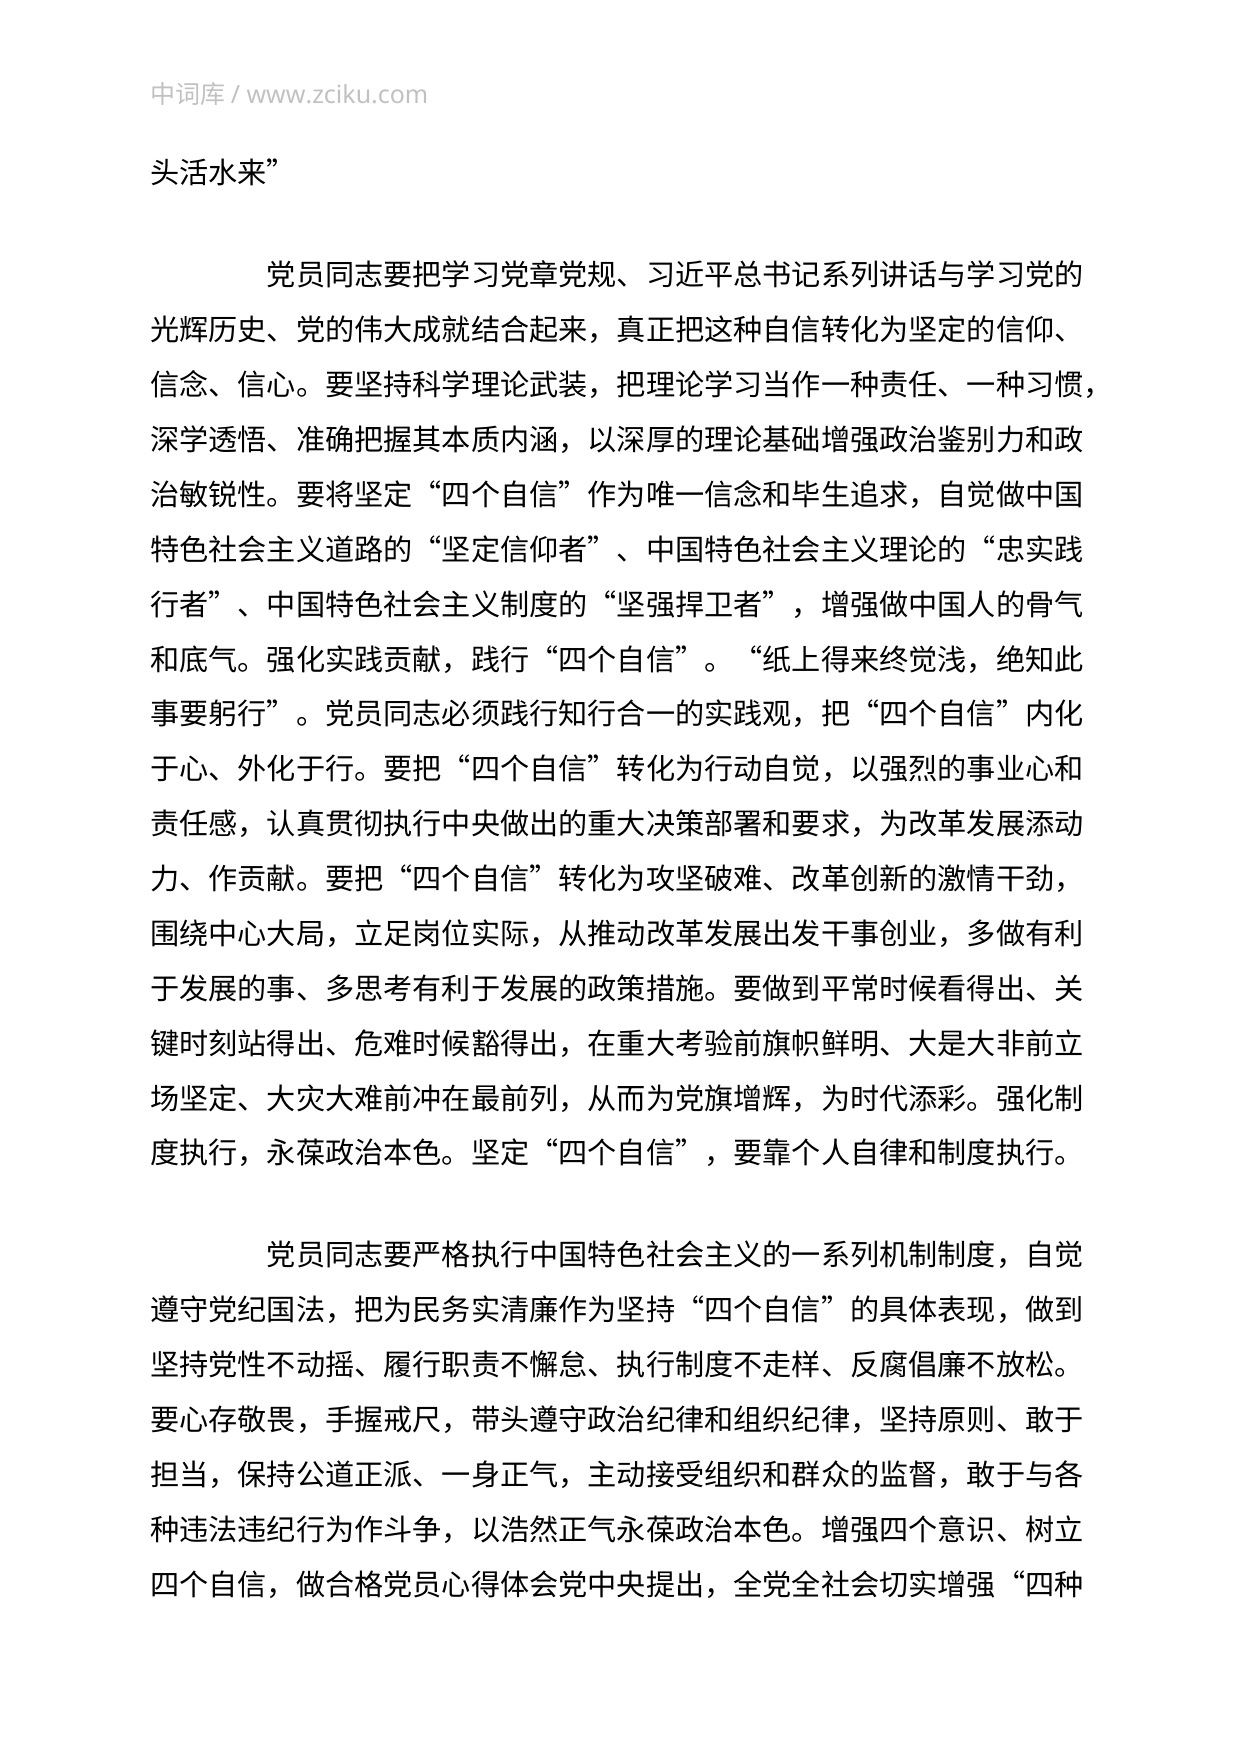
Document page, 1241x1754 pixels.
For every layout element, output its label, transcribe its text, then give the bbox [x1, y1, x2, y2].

text 党员同志要把学习党章党规、习近平总书记系列讲话与学习党的光辉历史、党的伟大成就结合起来，真正把这种自信转化为坚定的信仰、信念、信心。要坚持科学理论武装，把理论学习当作一种责任、一种习惯，深学透悟、准确把握其本质内涵，以深厚的理论基础增强政治鉴别力和政治敏锐性。要将坚定“四个自信”作为唯一信念和毕生追求，自觉做中国特色社会主义道路的“坚定信仰者”、中国特色社会主义理论的“忠实践行者”、中国特色社会主义制度的“坚强捍卫者”，增强做中国人的骨气和底气。强化实践贡献，践行“四个自信”。“纸上得来终觉浅，绝知此事要躬行”。党员同志必须践行知行合一的实践观，把“四个自信”内化于心、外化于行。要把“四个自信”转化为行动自觉，以强烈的事业心和责任感，认真贯彻执行中央做出的重大决策部署和要求，为改革发展添动力、作贡献。要把“四个自信”转化为攻坚破难、改革创新的激情干劲，围绕中心大局，立足岗位实际，从推动改革发展出发干事创业，多做有利于发展的事、多思考有利于发展的政策措施。要做到平常时候看得出、关键时刻站得出、危难时候豁得出，在重大考验前旗帜鲜明、大是大非前立场坚定、大灾大难前冲在最前列，从而为党旗增辉，为时代添彩。强化制度执行，永葆政治本色。坚定“四个自信”，要靠个人自律和制度执行。 [150, 252, 1090, 1172]
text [150, 1232, 1090, 1603]
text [150, 150, 1090, 192]
